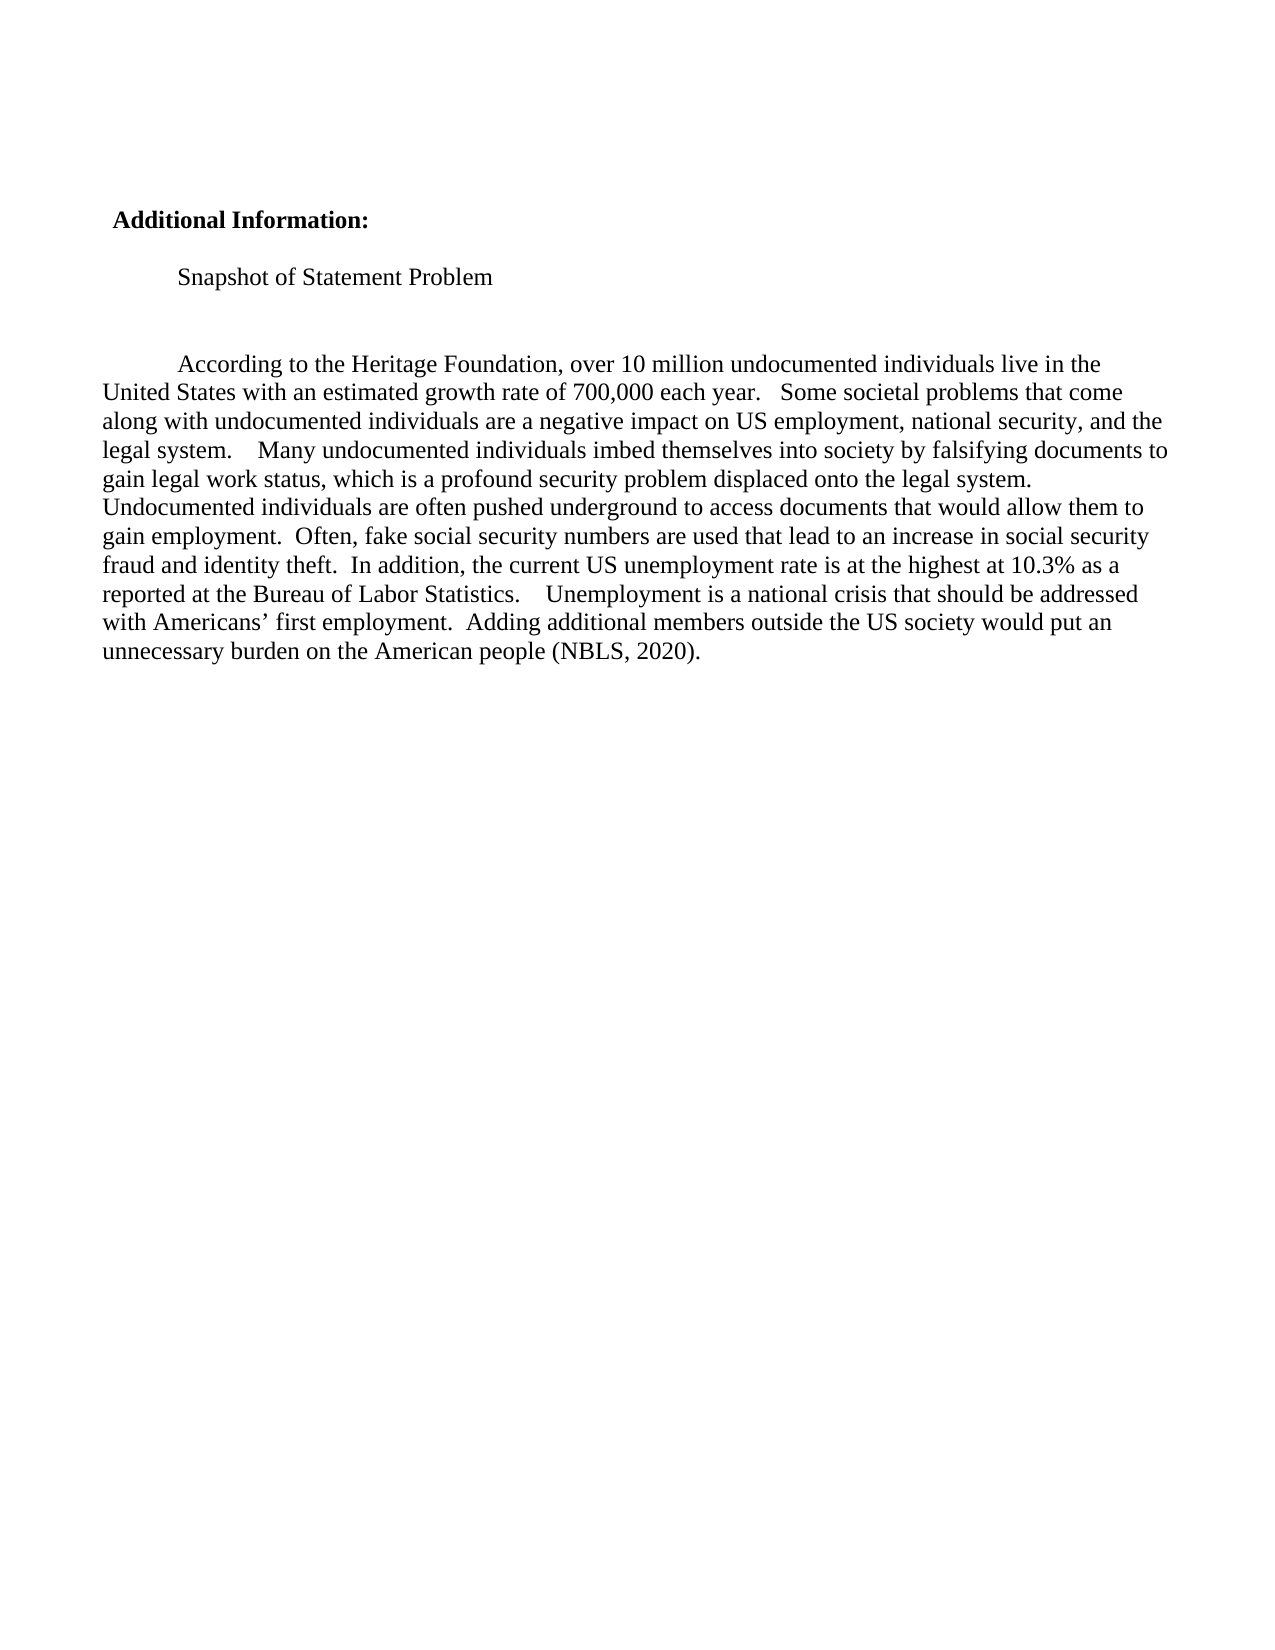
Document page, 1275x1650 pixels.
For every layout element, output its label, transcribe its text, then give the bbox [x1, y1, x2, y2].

text Additional Information: [112, 205, 1158, 234]
list Snapshot of Statement Problem [102, 262, 1173, 291]
list According to the Heritage Foundation, over 10 million undocumented individuals live in the United States with an estimated growth rate of 700,000 each year. Some societal problems that come along with undocumented individuals are a negative impact on US employment, national security, and the legal system. Many undocumented individuals imbed themselves into society by falsifying documents to gain legal work status, which is a profound security problem displaced onto the legal system. Undocumented individuals are often pushed underground to access documents that would allow them to gain employment. Often, fake social security numbers are used that lead to an increase in social security fraud and identity theft. In addition, the current US unemployment rate is at the highest at 10.3% as a reported at the Bureau of Labor Statistics. Unemployment is a national crisis that should be addressed with Americans’ first employment. Adding additional members outside the US society would put an unnecessary burden on the American people (NBLS, 2020). [102, 349, 1173, 665]
